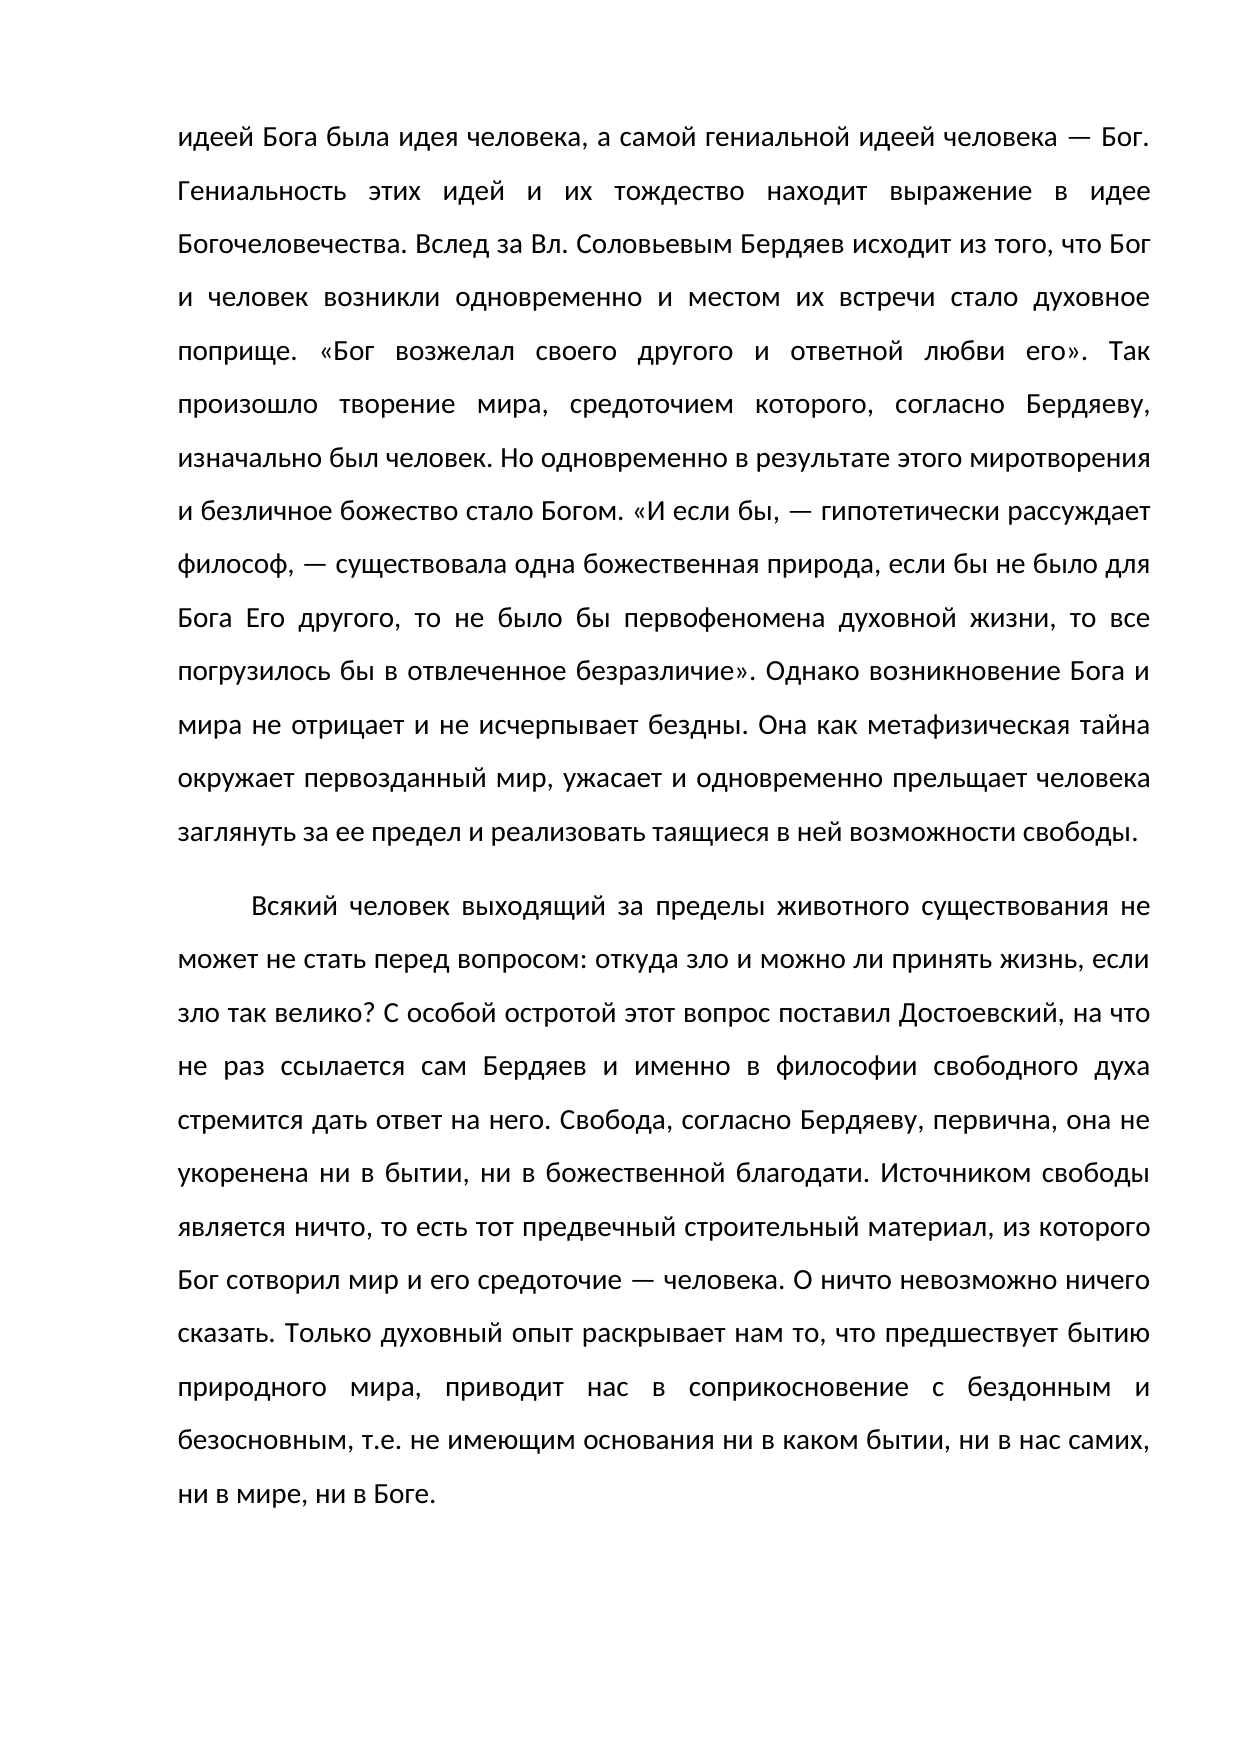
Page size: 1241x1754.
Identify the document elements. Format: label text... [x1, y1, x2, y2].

text Всякий человек выходящий за пределы животного существования не может не стать перед вопросом: откуда зло и можно ли принять жизнь, если зло так велико? С особой остротой этот вопрос поставил Достоевский, на что не раз ссылается сам Бердяев и именно в философии свободного духа стремится дать ответ на него. Свобода, согласно Бердяеву, первична, она не укоренена ни в бытии, ни в божественной благодати. Источником свободы является ничто, то есть тот предвечный строительный материал, из которого Бог сотворил мир и его средоточие — человека. О ничто невозможно ничего сказать. Только духовный опыт раскрывает нам то, что предшествует бытию природного мира, приводит нас в соприкосновение с бездонным и безосновным, т.е. не имеющим основания ни в каком бытии, ни в нас самих, ни в мире, ни в Боге. [177, 887, 1152, 1511]
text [177, 118, 1152, 848]
